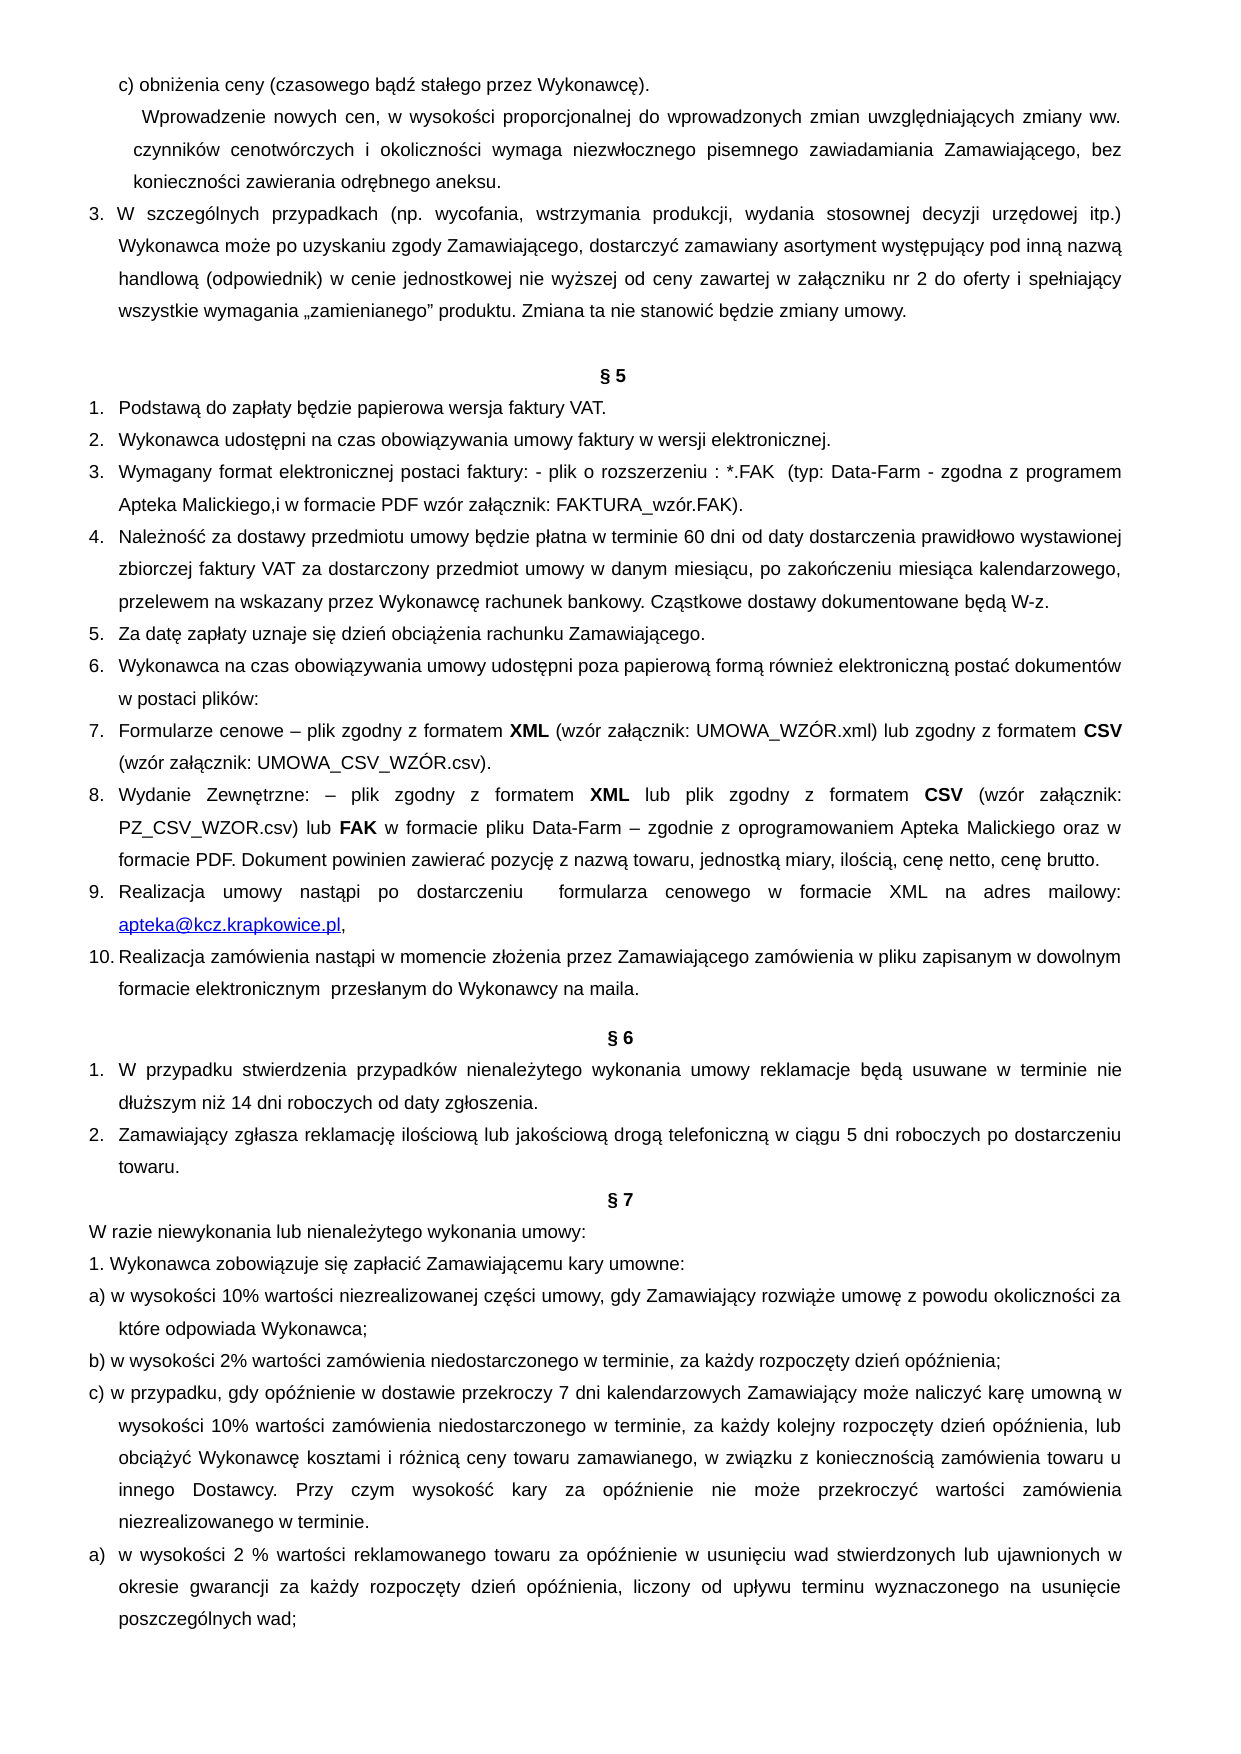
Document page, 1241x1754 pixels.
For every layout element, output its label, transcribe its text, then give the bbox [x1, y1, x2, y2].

list Wykonawca na czas obowiązywania umowy udostępni poza papierową formą również elektroniczną postać dokumentów w postaci plików: [89, 655, 1122, 709]
list Realizacja umowy nastąpi po dostarczeniu formularza cenowego w formacie XML na adres mailowy: apteka@kcz.krapkowice.pl, [89, 881, 1122, 935]
list w wysokości 2 % wartości reklamowanego towaru za opóźnienie w usunięciu wad stwierdzonych lub ujawnionych w okresie gwarancji za każdy rozpoczęty dzień opóźnienia, liczony od upływu terminu wyznaczonego na usunięcie poszczególnych wad; [89, 1544, 1122, 1630]
text c) w przypadku, gdy opóźnienie w dostawie przekroczy 7 dni kalendarzowych Zamawiający może naliczyć karę umowną w wysokości 10% wartości zamówienia niedostarczonego w terminie, za każdy kolejny rozpoczęty dzień opóźnienia, lub obciążyć Wykonawcę kosztami i różnicą ceny towaru zamawianego, w związku z koniecznością zamówienia towaru u innego Dostawcy. Przy czym wysokość kary za opóźnienie nie może przekroczyć wartości zamówienia niezrealizowanego w terminie. [89, 1382, 1122, 1533]
text § 7 [118, 1188, 1122, 1210]
list Realizacja zamówienia nastąpi w momencie złożenia przez Zamawiającego zamówienia w pliku zapisanym w dowolnym formacie elektronicznym przesłanym do Wykonawcy na maila. [89, 946, 1122, 999]
text W razie niewykonania lub nienależytego wykonania umowy: [89, 1221, 1122, 1242]
text Wprowadzenie nowych cen, w wysokości proporcjonalnej do wprowadzonych zmian uwzględniających zmiany ww. czynników cenotwórczych i okoliczności wymaga niezwłocznego pisemnego zawiadamiania Zamawiającego, bez konieczności zawierania odrębnego aneksu. [118, 106, 1122, 192]
list Formularze cenowe – plik zgodny z formatem XML (wzór załącznik: UMOWA_WZÓR.xml) lub zgodny z formatem CSV (wzór załącznik: UMOWA_CSV_WZÓR.csv). [89, 720, 1122, 773]
text 3. W szczególnych przypadkach (np. wycofania, wstrzymania produkcji, wydania stosownej decyzji urzędowej itp.) Wykonawca może po uzyskaniu zgody Zamawiającego, dostarczyć zamawiany asortyment występujący pod inną nazwą handlową (odpowiednik) w cenie jednostkowej nie wyższej od ceny zawartej w załączniku nr 2 do oferty i spełniający wszystkie wymagania „zamienianego” produktu. Zmiana ta nie stanowić będzie zmiany umowy. [89, 203, 1122, 321]
list Za datę zapłaty uznaje się dzień obciążenia rachunku Zamawiającego. [89, 623, 1122, 644]
text b) w wysokości 2% wartości zamówienia niedostarczonego w terminie, za każdy rozpoczęty dzień opóźnienia; [89, 1350, 1122, 1371]
text § 6 [118, 1027, 1122, 1048]
list Wykonawca udostępni na czas obowiązywania umowy faktury w wersji elektronicznej. [89, 429, 1122, 451]
text a) w wysokości 10% wartości niezrealizowanej części umowy, gdy Zamawiający rozwiąże umowę z powodu okoliczności za które odpowiada Wykonawca; [89, 1285, 1122, 1339]
list Wymagany format elektronicznej postaci faktury: - plik o rozszerzeniu : *.FAK (typ: Data-Farm - zgodna z programem Apteka Malickiego,i w formacie PDF wzór załącznik: FAKTURA_wzór.FAK). [89, 461, 1122, 515]
list Podstawą do zapłaty będzie papierowa wersja faktury VAT. [89, 397, 1122, 418]
list Należność za dostawy przedmiotu umowy będzie płatna w terminie 60 dni od daty dostarczenia prawidłowo wystawionej zbiorczej faktury VAT za dostarczony przedmiot umowy w danym miesiącu, po zakończeniu miesiąca kalendarzowego, przelewem na wskazany przez Wykonawcę rachunek bankowy. Cząstkowe dostawy dokumentowane będą W-z. [89, 526, 1122, 612]
text 1. Wykonawca zobowiązuje się zapłacić Zamawiającemu kary umowne: [89, 1253, 1122, 1274]
list Zamawiający zgłasza reklamację ilościową lub jakościową drogą telefoniczną w ciągu 5 dni roboczych po dostarczeniu towaru. [89, 1124, 1122, 1178]
text § 5 [59, 364, 1166, 386]
list Wydanie Zewnętrzne: – plik zgodny z formatem XML lub plik zgodny z formatem CSV (wzór załącznik: PZ_CSV_WZOR.csv) lub FAK w formacie pliku Data-Farm – zgodnie z oprogramowaniem Apteka Malickiego oraz w formacie PDF. Dokument powinien zawierać pozycję z nazwą towaru, jednostką miary, ilością, cenę netto, cenę brutto. [89, 784, 1122, 870]
text c) obniżenia ceny (czasowego bądź stałego przez Wykonawcę). [118, 74, 1122, 95]
list W przypadku stwierdzenia przypadków nienależytego wykonania umowy reklamacje będą usuwane w terminie nie dłuższym niż 14 dni roboczych od daty zgłoszenia. [89, 1059, 1122, 1113]
